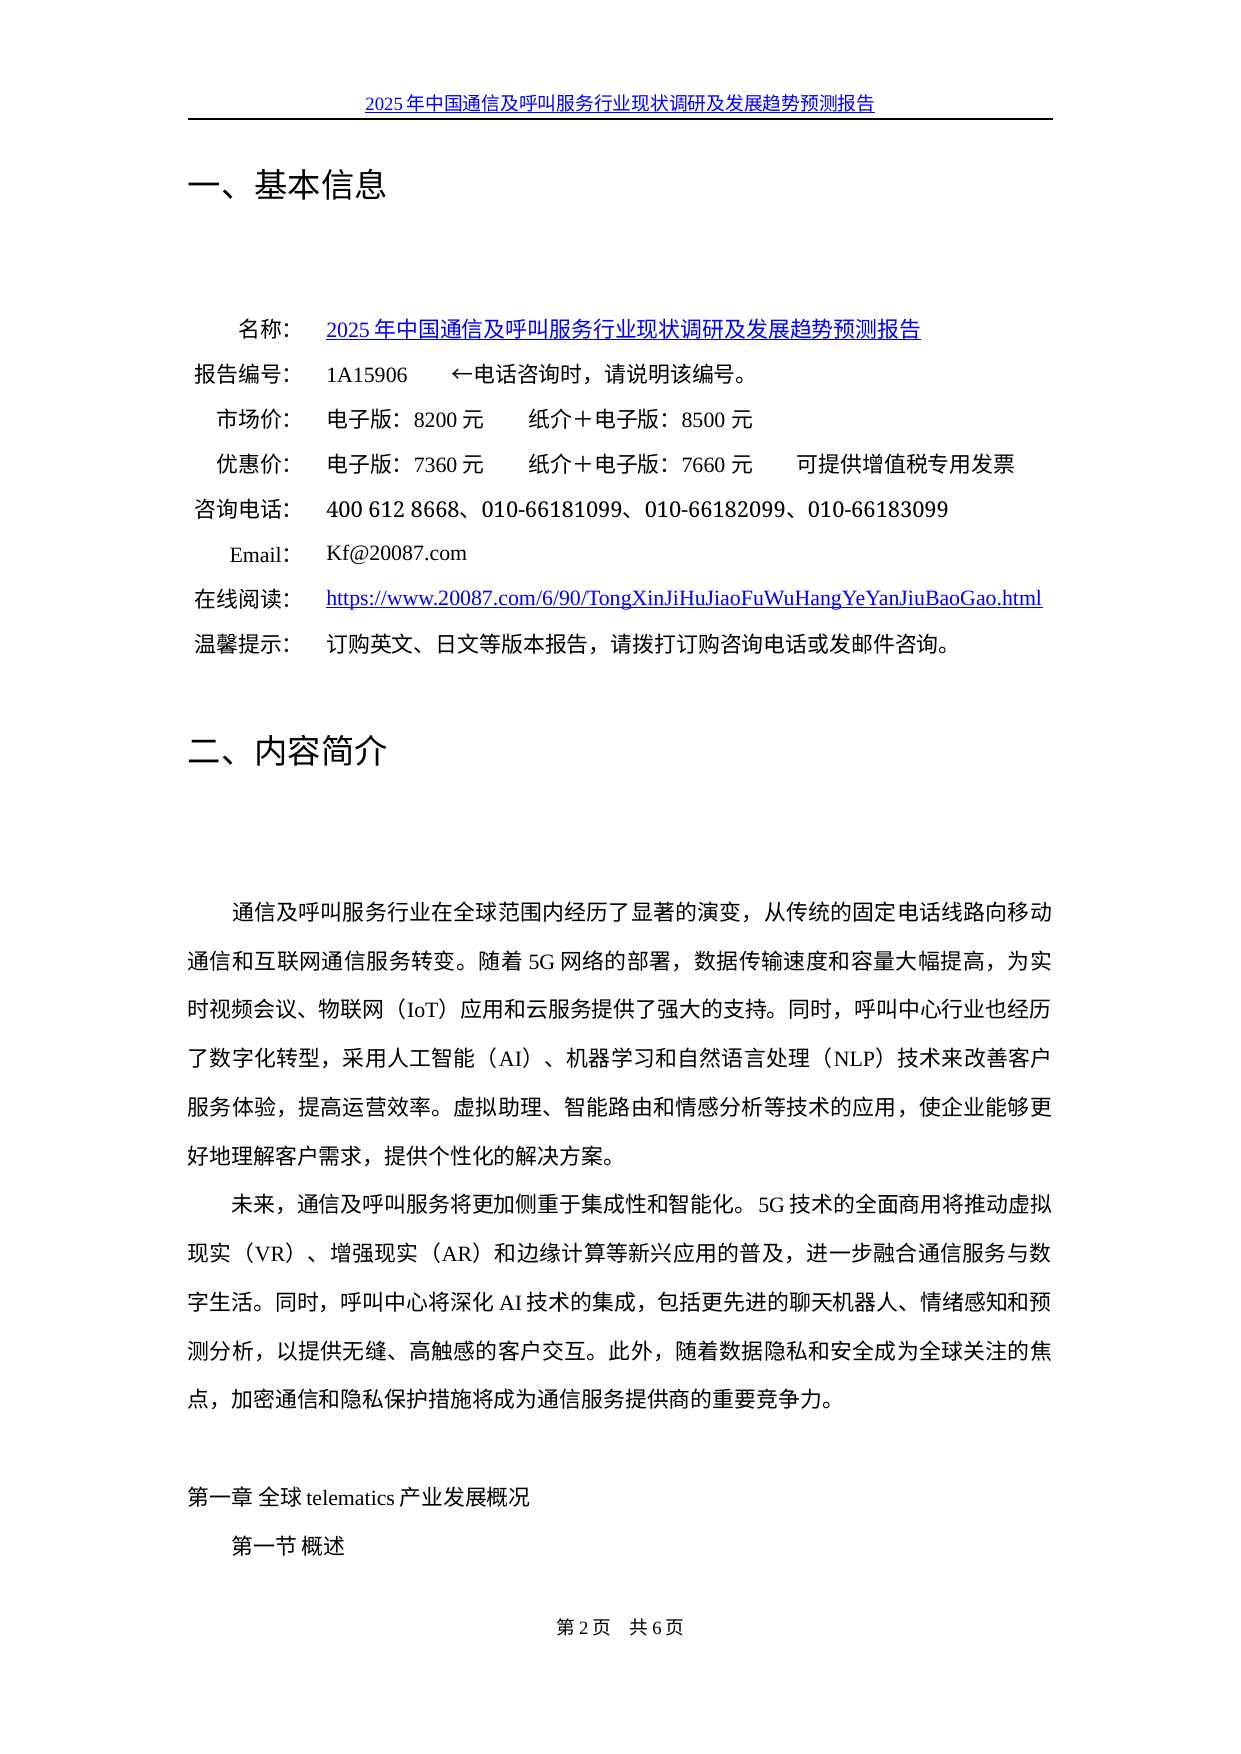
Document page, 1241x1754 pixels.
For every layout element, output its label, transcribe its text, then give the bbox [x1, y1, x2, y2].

table_cell 电子版：7360 元 纸介＋电子版：7660 元 可提供增值税专用发票 [315, 447, 1073, 492]
table_cell Kf@20087.com [315, 537, 1073, 582]
table_cell 1A15906 ←电话咨询时，请说明该编号。 [315, 357, 1073, 402]
table_cell 订购英文、日文等版本报告，请拨打订购咨询电话或发邮件咨询。 [315, 627, 1073, 672]
title 一、基本信息 [187, 150, 1053, 215]
table_cell 400 612 8668、010-66181099、010-66182099、010-66183099 [315, 492, 1073, 537]
table_header 2025年中国通信及呼叫服务行业现状调研及发展趋势预测报告 [315, 312, 1073, 357]
table_cell 咨询电话： [167, 492, 315, 537]
table_cell 电子版：8200 元 纸介＋电子版：8500 元 [315, 402, 1073, 447]
table_header 名称： [167, 312, 315, 357]
table_cell [315, 582, 1073, 627]
table_cell 温馨提示： [167, 627, 315, 672]
table_cell Email： [167, 537, 315, 582]
table_cell 市场价： [167, 402, 315, 447]
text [187, 894, 1053, 1561]
table_cell 在线阅读： [167, 582, 315, 627]
table_cell 报告编号： [167, 357, 315, 402]
table_cell 优惠价： [167, 447, 315, 492]
title 二、内容简介 [187, 717, 1053, 782]
